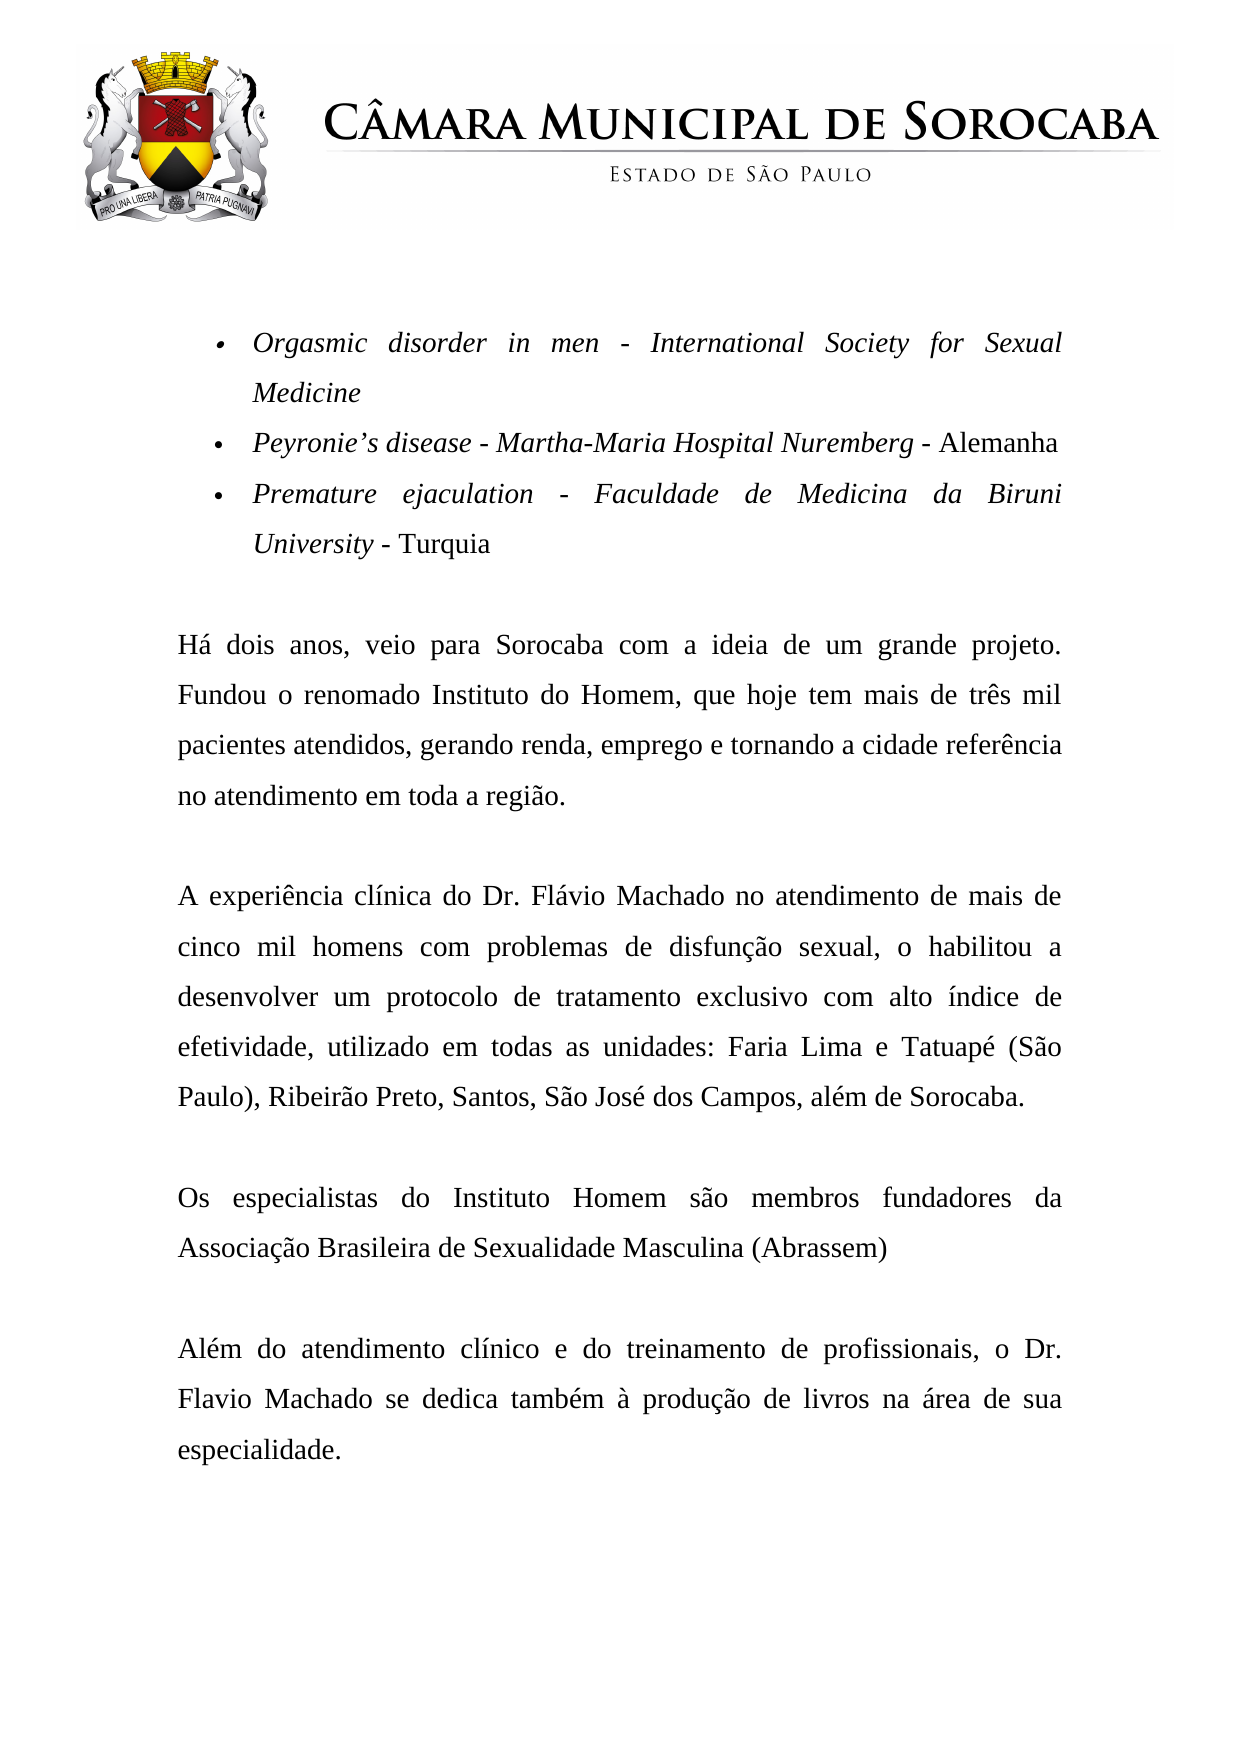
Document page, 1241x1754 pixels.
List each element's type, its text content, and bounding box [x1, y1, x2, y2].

text A experiência clínica do Dr. Flávio Machado no atendimento de mais de cinco mil homens com problemas de disfunção sexual, o habilitou a desenvolver um protocolo de tratamento exclusivo com alto índice de efetividade, utilizado em todas as unidades: Faria Lima e Tatuapé (São Paulo), Ribeirão Preto, Santos, São José dos Campos, além de Sorocaba. [177, 878, 1063, 1113]
picture [76, 44, 1174, 230]
text Os especialistas do Instituto Homem são membros fundadores da Associação Brasileira de Sexualidade Masculina (Abrassem) [177, 1180, 1063, 1264]
list Orgasmic disorder in men - International Society for Sexual Medicine [215, 325, 1063, 409]
text Além do atendimento clínico e do treinamento de profissionais, o Dr. Flavio Machado se dedica também à produção de livros na área de sua especialidade. [177, 1331, 1063, 1465]
list Peyronie’s disease - Martha-Maria Hospital Nuremberg - Alemanha [215, 426, 1063, 459]
list Premature ejaculation - Faculdade de Medicina da Biruni University - Turquia [215, 476, 1063, 560]
text Há dois anos, veio para Sorocaba com a ideia de um grande projeto. Fundou o renomado Instituto do Homem, que hoje tem mais de três mil pacientes atendidos, gerando renda, emprego e tornando a cidade referência no atendimento em toda a região. [177, 627, 1063, 811]
